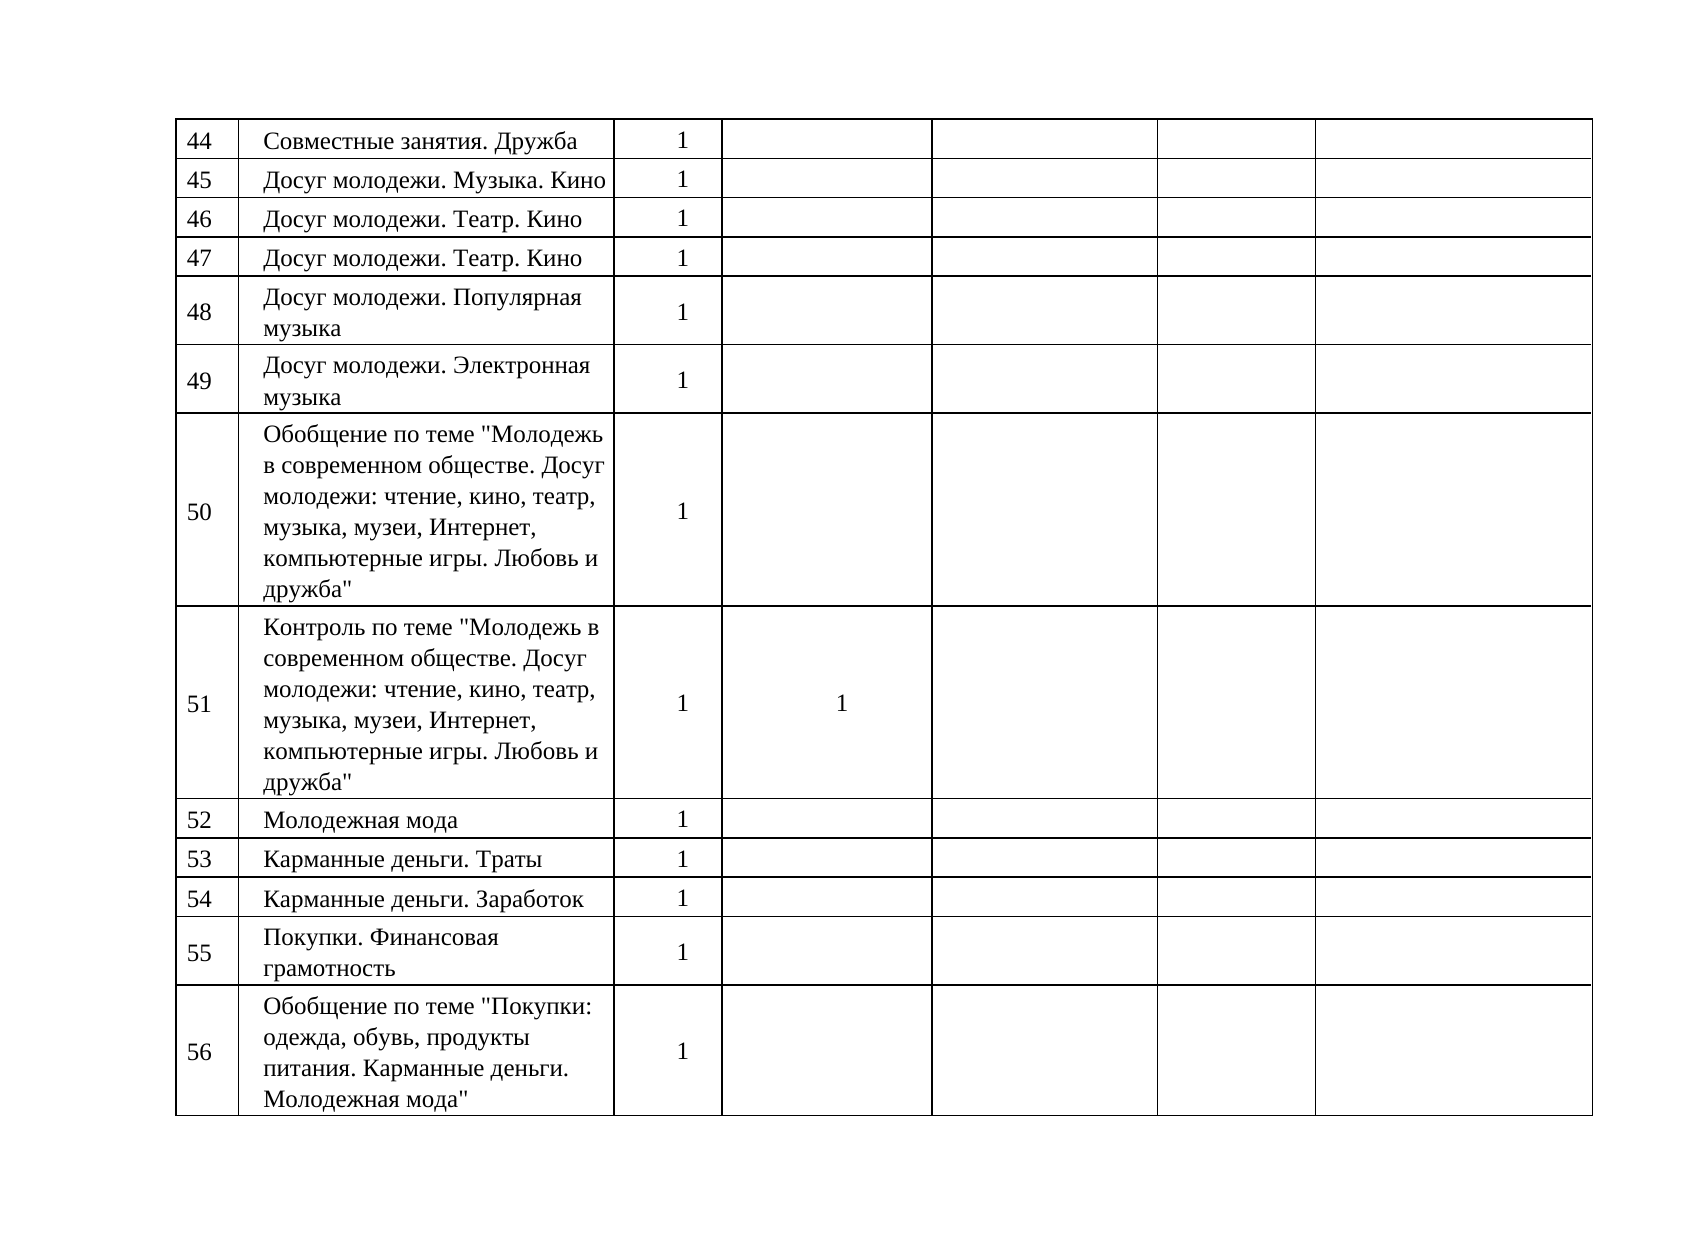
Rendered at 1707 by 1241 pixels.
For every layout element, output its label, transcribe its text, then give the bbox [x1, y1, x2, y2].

table_cell [1316, 236, 1592, 275]
table_cell [1158, 120, 1315, 157]
table_cell [933, 277, 1157, 344]
table_cell [933, 986, 1157, 1115]
table_cell 1 [615, 277, 721, 344]
table_cell 44 [177, 120, 238, 157]
table_cell 51 [177, 607, 238, 798]
table_cell [933, 607, 1157, 798]
table_cell [933, 878, 1157, 916]
table_cell 1 [615, 159, 721, 197]
table_cell [1316, 197, 1592, 236]
table_cell 1 [615, 345, 721, 412]
table_cell [933, 238, 1157, 275]
table_cell Молодежная мода [239, 799, 613, 837]
table_cell Досуг молодежи. Популярная музыка [239, 277, 613, 344]
table_cell [723, 277, 931, 344]
table_cell [1158, 986, 1315, 1115]
table_cell [1316, 275, 1592, 344]
table_cell [723, 917, 931, 984]
table_cell [1158, 159, 1315, 197]
table_cell [723, 238, 931, 275]
table_cell Карманные деньги. Заработок [239, 878, 613, 916]
table_cell [723, 839, 931, 876]
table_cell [239, 120, 613, 157]
table_cell 47 [177, 238, 238, 275]
table_cell [933, 159, 1157, 197]
table_cell Досуг молодежи. Электронная музыка [239, 345, 613, 412]
table_cell [723, 120, 931, 157]
table_cell Карманные деньги. Траты [239, 839, 613, 876]
table_cell [1316, 605, 1592, 798]
table_cell 1 [723, 607, 931, 798]
table_cell [1158, 277, 1315, 344]
table_cell [1316, 344, 1592, 412]
table_cell [933, 198, 1157, 236]
table_cell [1158, 839, 1315, 876]
table_cell 46 [177, 198, 238, 236]
table_cell [1316, 837, 1592, 876]
table_cell Обобщение по теме "Покупки: одежда, обувь, продукты питания. Карманные деньги. Молодежная мода" [239, 986, 613, 1115]
table_cell [723, 878, 931, 916]
table_cell [1158, 345, 1315, 412]
table_cell 1 [615, 607, 721, 798]
table_cell 1 [615, 917, 721, 984]
table_cell 48 [177, 277, 238, 344]
table_cell [933, 839, 1157, 876]
table_cell Покупки. Финансовая грамотность [239, 917, 613, 984]
table_cell [1158, 917, 1315, 984]
table_cell [1316, 120, 1592, 157]
table_cell 54 [177, 878, 238, 916]
table_cell 1 [615, 198, 721, 236]
table_cell [1158, 198, 1315, 236]
table_cell 50 [177, 414, 238, 605]
table_cell Досуг молодежи. Музыка. Кино [239, 159, 613, 197]
table_cell [933, 917, 1157, 984]
table_cell 1 [615, 986, 721, 1115]
table_cell 1 [615, 878, 721, 916]
table_cell 1 [615, 238, 721, 275]
table_cell Контроль по теме "Молодежь в современном обществе. Досуг молодежи: чтение, кино, театр, музыка, музеи, Интернет, компьютерные игры. Любовь и дружба" [239, 607, 613, 798]
table_cell [1316, 158, 1592, 197]
table_cell [1316, 412, 1592, 605]
table_cell 55 [177, 917, 238, 984]
table_cell 45 [177, 159, 238, 197]
table_cell 1 [615, 120, 721, 157]
table_cell [1158, 878, 1315, 916]
table_cell [723, 799, 931, 837]
table_cell [933, 414, 1157, 605]
table_cell 49 [177, 345, 238, 412]
table_cell Досуг молодежи. Театр. Кино [239, 238, 613, 275]
table_cell [933, 120, 1157, 157]
table_cell [933, 345, 1157, 412]
table_cell 56 [177, 986, 238, 1115]
table_cell [1316, 916, 1592, 984]
table_cell [1316, 876, 1592, 916]
table_cell 1 [615, 799, 721, 837]
table_cell [1316, 798, 1592, 837]
table_cell 1 [615, 839, 721, 876]
table_cell [1316, 984, 1592, 1115]
table_cell [1158, 607, 1315, 798]
table_cell 53 [177, 839, 238, 876]
table_cell [723, 414, 931, 605]
table_cell 1 [615, 414, 721, 605]
table_cell [1158, 799, 1315, 837]
table_cell [723, 159, 931, 197]
table_cell Обобщение по теме "Молодежь в современном обществе. Досуг молодежи: чтение, кино, театр, музыка, музеи, Интернет, компьютерные игры. Любовь и дружба" [239, 414, 613, 605]
table_cell [933, 799, 1157, 837]
table_cell [723, 986, 931, 1115]
table_cell [1158, 414, 1315, 605]
table_cell [723, 198, 931, 236]
table_cell Досуг молодежи. Театр. Кино [239, 198, 613, 236]
table_cell [1158, 238, 1315, 275]
table_cell 52 [177, 799, 238, 837]
table_cell [723, 345, 931, 412]
